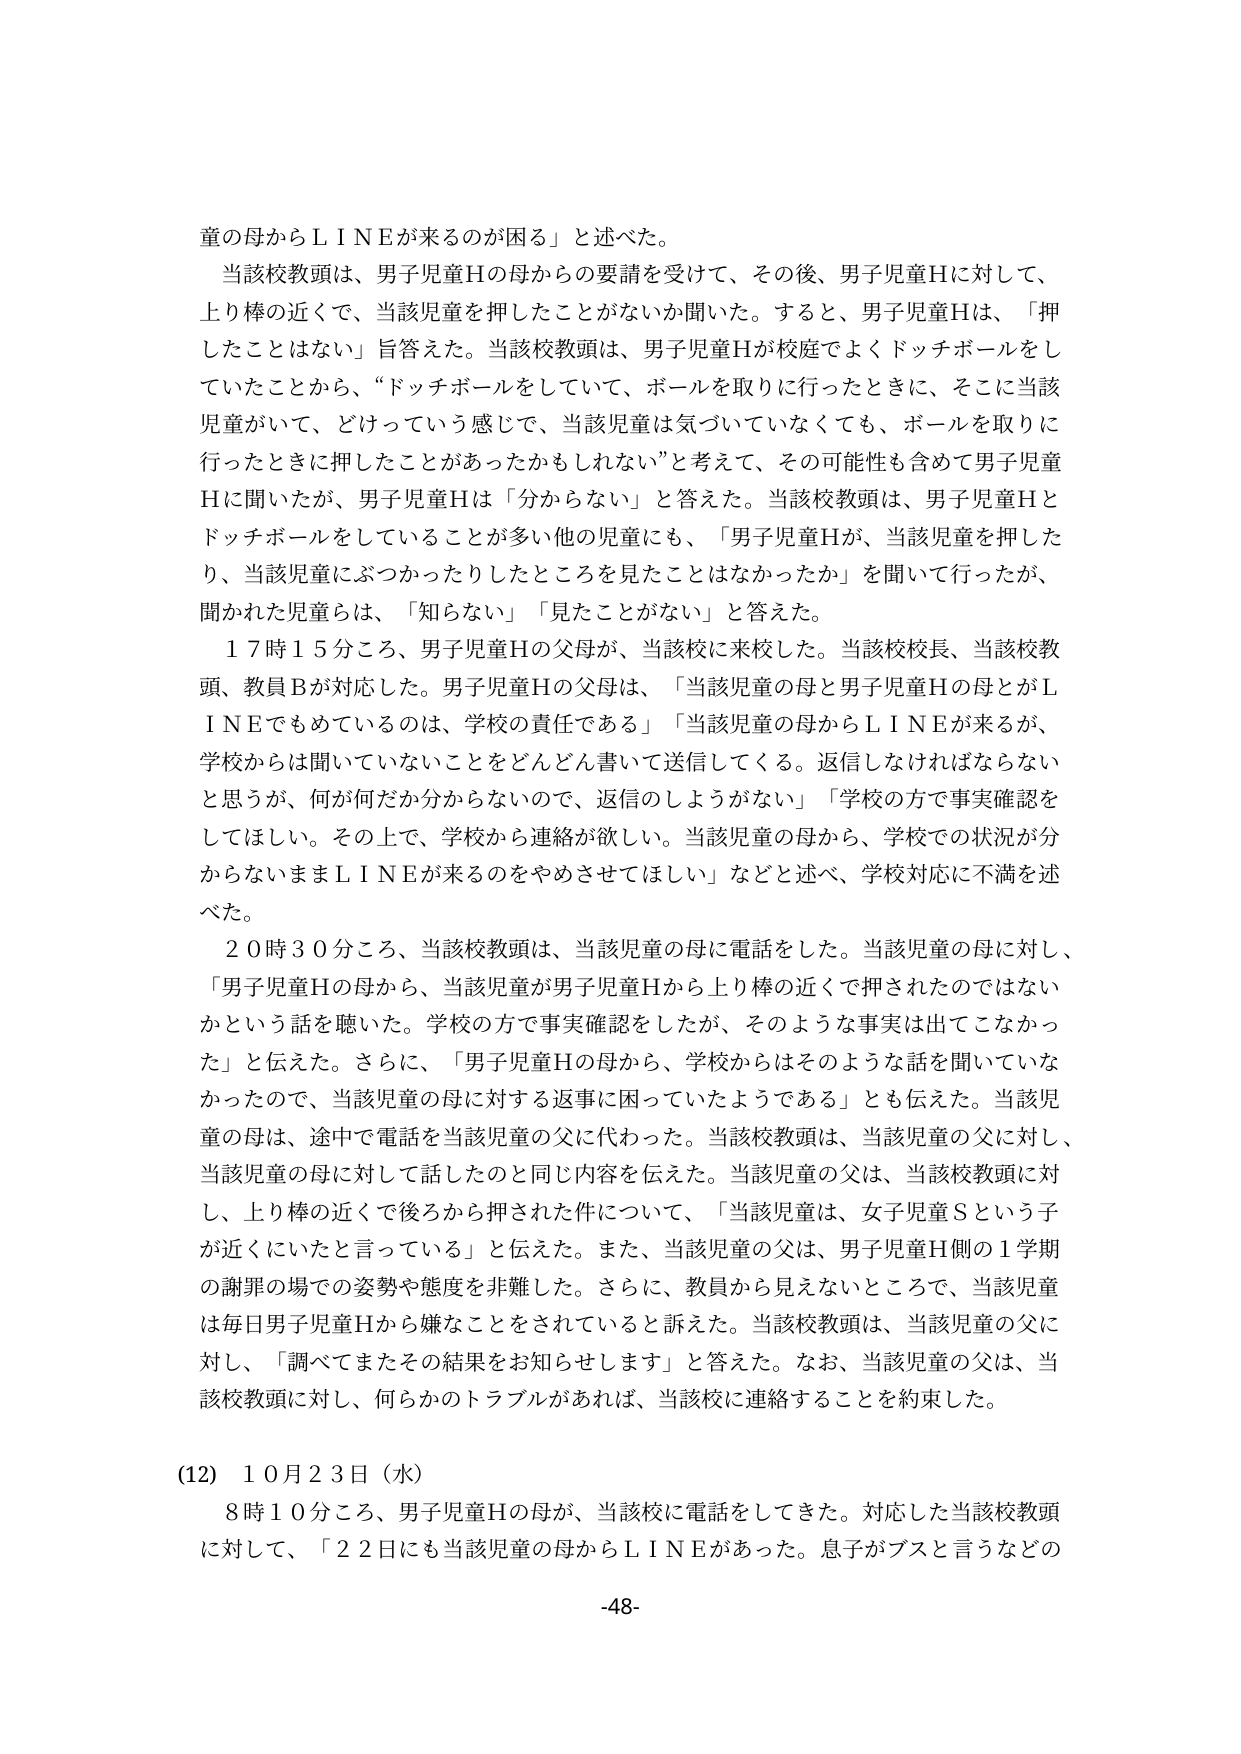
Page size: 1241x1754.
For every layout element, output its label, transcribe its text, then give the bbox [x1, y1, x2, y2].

text 当該校教頭は、男子児童Ｈの母からの要請を受けて、その後、男子児童Ｈに対して、上り棒の近くで、当該児童を押したことがないか聞いた。すると、男子児童Ｈは、「押したことはない」旨答えた。当該校教頭は、男子児童Ｈが校庭でよくドッチボールをしていたことから、“ドッチボールをしていて、ボールを取りに行ったときに、そこに当該児童がいて、どけっていう感じで、当該児童は気づいていなくても、ボールを取りに行ったときに押したことがあったかもしれない”と考えて、その可能性も含めて男子児童Ｈに聞いたが、男子児童Ｈは「分からない」と答えた。当該校教頭は、男子児童Ｈとドッチボールをしていることが多い他の児童にも、「男子児童Ｈが、当該児童を押したり、当該児童にぶつかったりしたところを見たことはなかったか」を聞いて行ったが、聞かれた児童らは、「知らない」「見たことがない」と答えた。 [177, 254, 1063, 629]
text ２０時３０分ころ、当該校教頭は、当該児童の母に電話をした。当該児童の母に対し、「男子児童Ｈの母から、当該児童が男子児童Ｈから上り棒の近くで押されたのではないかという話を聴いた。学校の方で事実確認をしたが、そのような事実は出てこなかった」と伝えた。さらに、「男子児童Ｈの母から、学校からはそのような話を聞いていなかったので、当該児童の母に対する返事に困っていたようである」とも伝えた。当該児童の母は、途中で電話を当該児童の父に代わった。当該校教頭は、当該児童の父に対し、当該児童の母に対して話したのと同じ内容を伝えた。当該児童の父は、当該校教頭に対し、上り棒の近くで後ろから押された件について、「当該児童は、女子児童Ｓという子が近くにいたと言っている」と伝えた。また、当該児童の父は、男子児童Ｈ側の１学期の謝罪の場での姿勢や態度を非難した。さらに、教員から見えないところで、当該児童は毎日男子児童Ｈから嫌なことをされていると訴えた。当該校教頭は、当該児童の父に対し、「調べてまたその結果をお知らせします」と答えた。なお、当該児童の父は、当該校教頭に対し、何らかのトラブルがあれば、当該校に連絡することを約束した。 [177, 929, 1063, 1417]
text (12) １０月２３日（水） [177, 1454, 1063, 1492]
text １７時１５分ころ、男子児童Ｈの父母が、当該校に来校した。当該校校長、当該校教頭、教員Ｂが対応した。男子児童Ｈの父母は、「当該児童の母と男子児童Ｈの母とがＬＩＮＥでもめているのは、学校の責任である」「当該児童の母からＬＩＮＥが来るが、学校からは聞いていないことをどんどん書いて送信してくる。返信しなければならないと思うが、何が何だか分からないので、返信のしようがない」「学校の方で事実確認をしてほしい。その上で、学校から連絡が欲しい。当該児童の母から、学校での状況が分からないままＬＩＮＥが来るのをやめさせてほしい」などと述べ、学校対応に不満を述べた。 [177, 629, 1063, 929]
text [177, 217, 1063, 254]
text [177, 1492, 1063, 1567]
